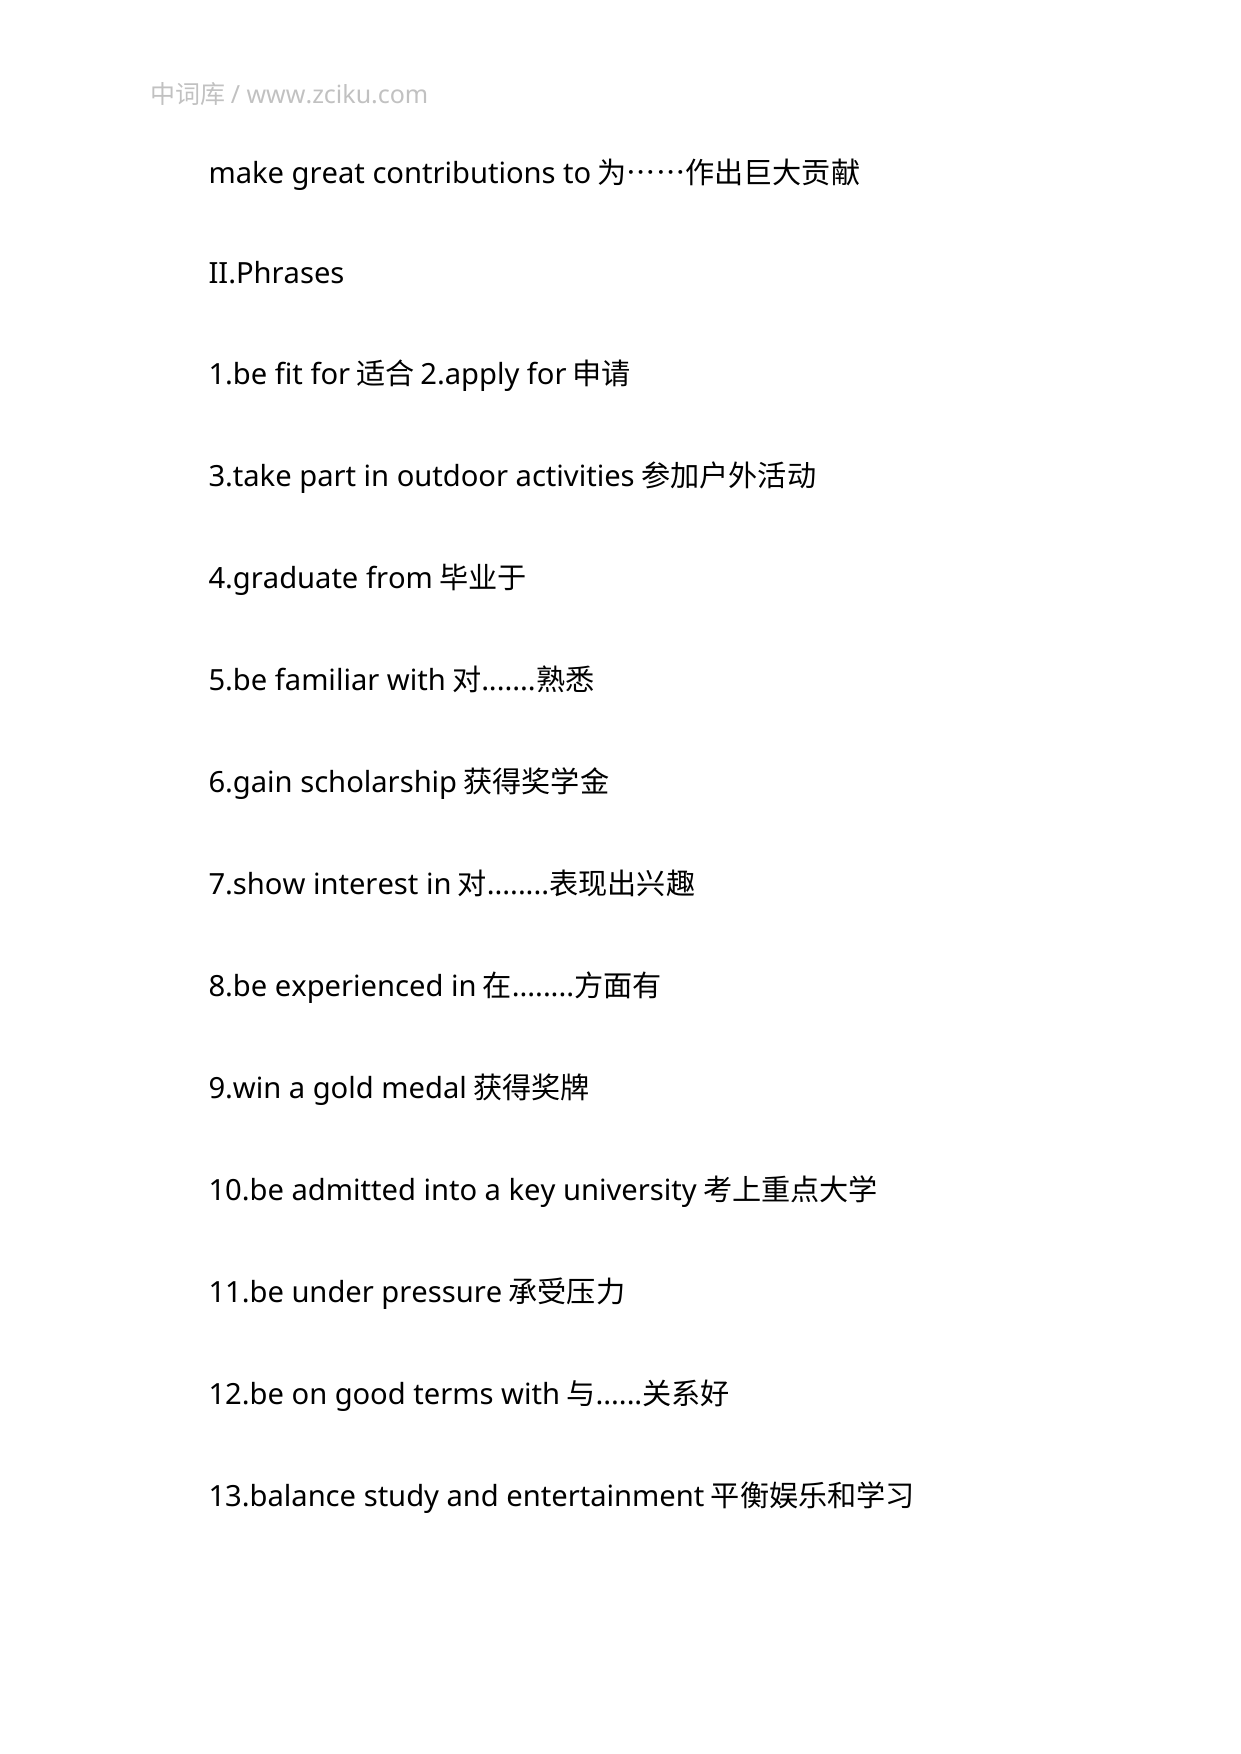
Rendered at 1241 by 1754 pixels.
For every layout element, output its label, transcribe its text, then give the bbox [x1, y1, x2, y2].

text 4.graduate from毕业于 [150, 554, 1090, 597]
text 5.be familiar with对.......熟悉 [150, 656, 1090, 699]
text 6.gain scholarship获得奖学金 [150, 758, 1090, 801]
text 1.be fit for适合2.apply for申请 [150, 350, 1090, 393]
text 9.win a gold medal获得奖牌 [150, 1064, 1090, 1107]
text 8.be experienced in在........方面有 [150, 962, 1090, 1005]
text make great contributions to为……作出巨大贡献 [150, 150, 1090, 192]
text 11.be under pressure承受压力 [150, 1268, 1090, 1311]
text 7.show interest in对........表现出兴趣 [150, 860, 1090, 903]
text 12.be on good terms with与......关系好 [150, 1370, 1090, 1413]
text 10.be admitted into a key university考上重点大学 [150, 1166, 1090, 1209]
text 13.balance study and entertainment平衡娱乐和学习 [150, 1472, 1090, 1514]
text 3.take part in outdoor activities参加户外活动 [150, 452, 1090, 495]
text II.Phrases [150, 252, 1090, 292]
